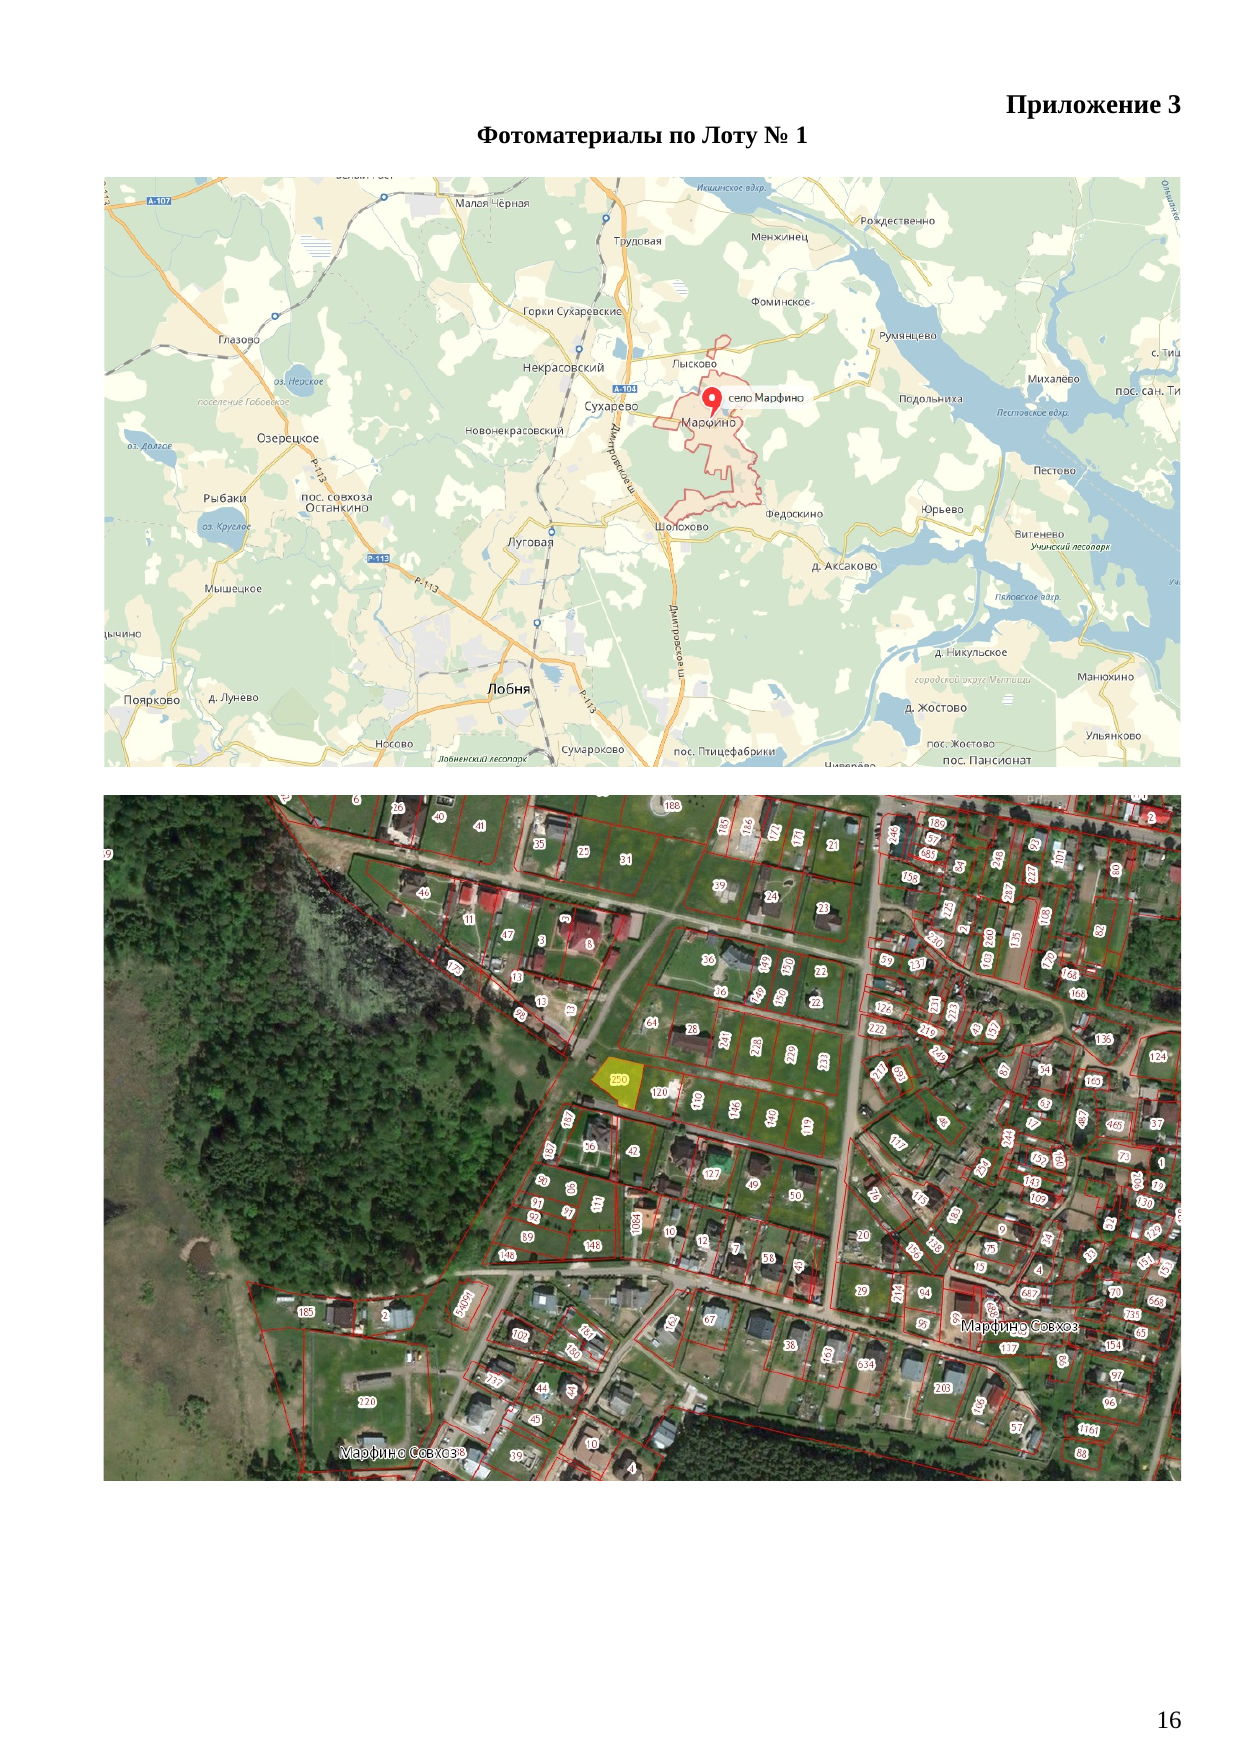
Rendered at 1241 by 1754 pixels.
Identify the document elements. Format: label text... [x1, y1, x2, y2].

picture [103, 795, 1182, 1481]
subtitle Приложение 3 [43, 89, 1181, 120]
picture [104, 177, 1181, 767]
text Фотоматериалы по Лоту № 1 [103, 120, 1181, 148]
